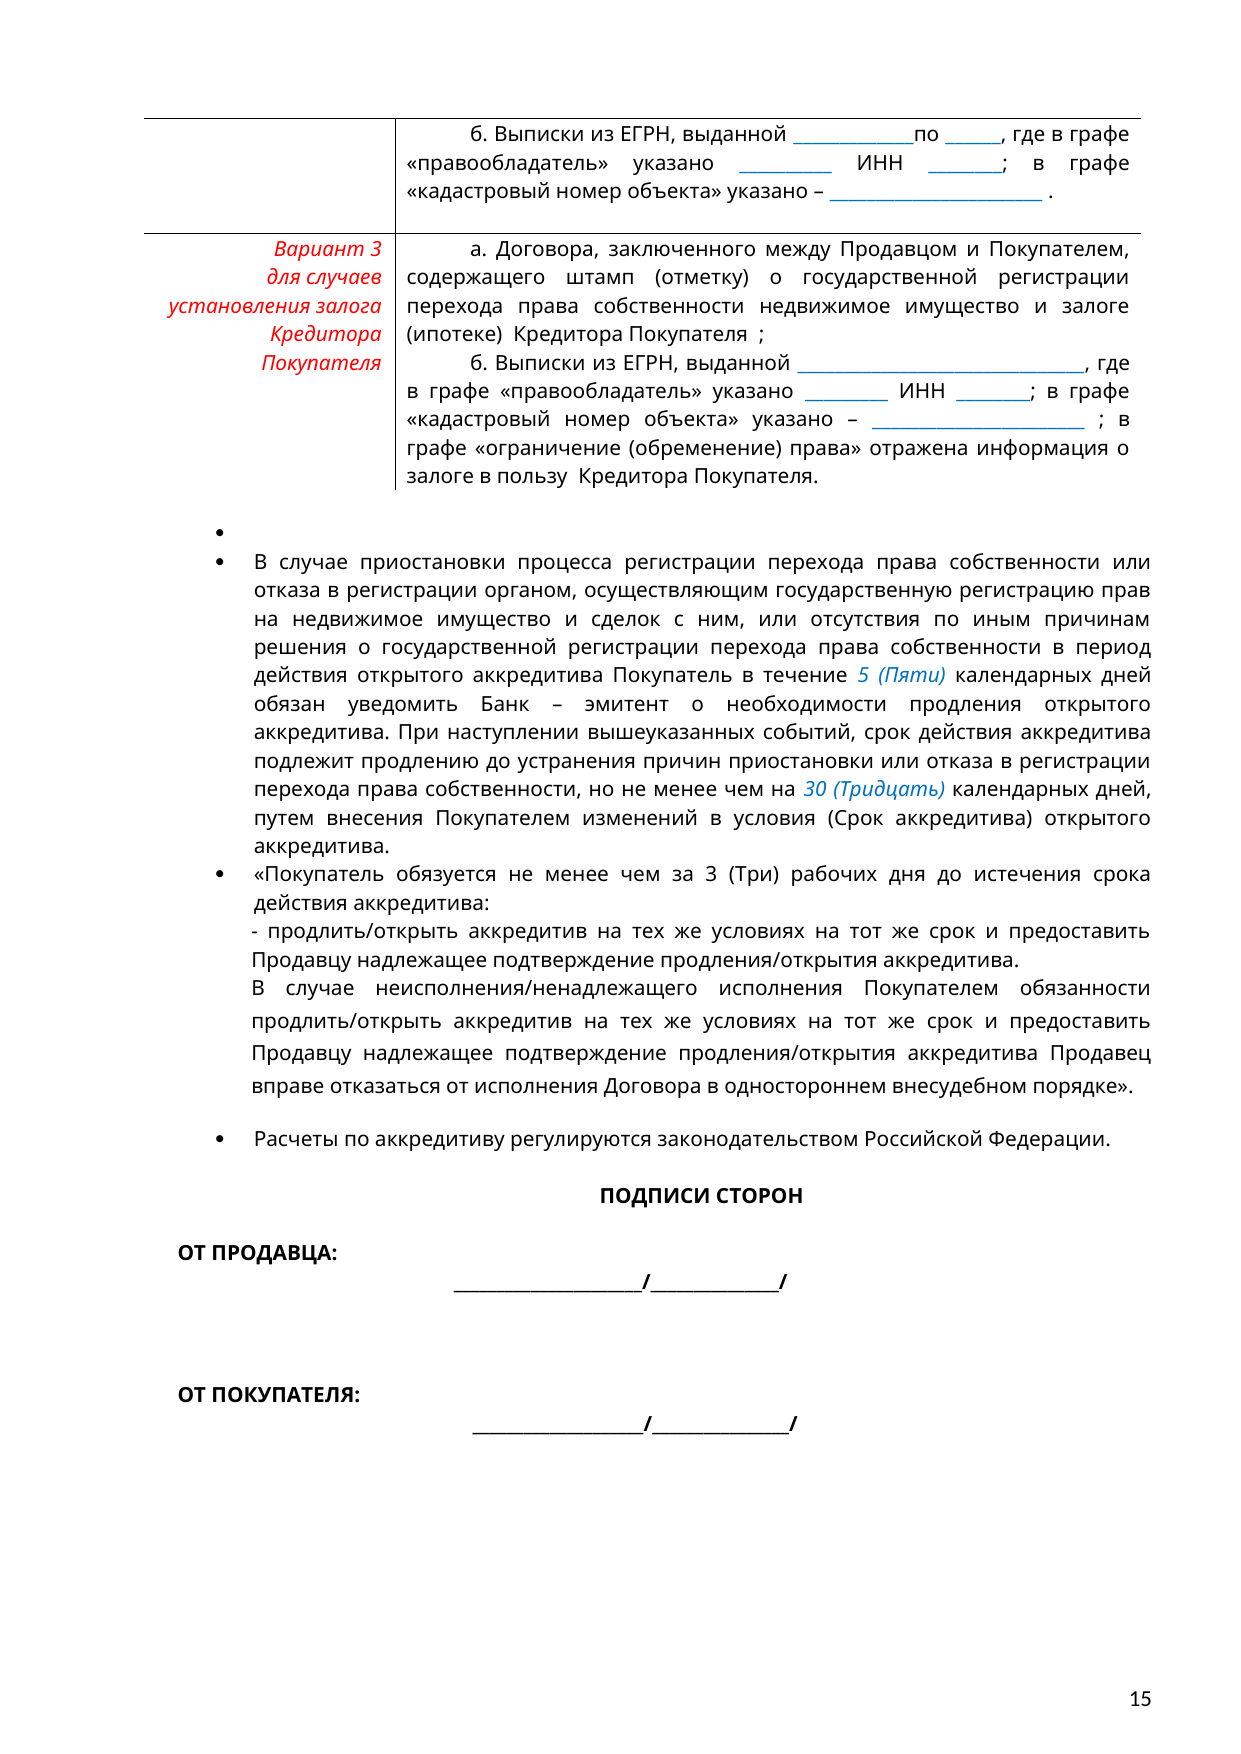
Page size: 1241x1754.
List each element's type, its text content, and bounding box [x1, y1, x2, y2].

text ____________________/________________/ [177, 1409, 1152, 1437]
text В случае неисполнения/ненадлежащего исполнения Покупателем обязанности продлить/открыть аккредитив на тех же условиях на тот же срок и предоставить Продавцу надлежащее подтверждение продления/открытия аккредитива Продавец вправе отказаться от исполнения Договора в одностороннем внесудебном порядке». [251, 973, 1152, 1099]
text ПОДПИСИ СТОРОН [177, 1181, 1152, 1210]
list В случае приостановки процесса регистрации перехода права собственности или отказа в регистрации органом, осуществляющим государственную регистрацию прав на недвижимое имущество и сделок с ним, или отсутствия по иным причинам решения о государственной регистрации перехода права собственности в период действия открытого аккредитива Покупатель в течение 5 (Пяти) календарных дней обязан уведомить Банк – эмитент о необходимости продления открытого аккредитива. При наступлении вышеуказанных событий, срок действия аккредитива подлежит продлению до устранения причин приостановки или отказа в регистрации перехода права собственности, но не менее чем на 30 (Тридцать) календарных дней, путем внесения Покупателем изменений в условия (Срок аккредитива) открытого аккредитива. [216, 547, 1152, 859]
text ОТ ПРОДАВЦА: [177, 1238, 1152, 1267]
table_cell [144, 119, 395, 233]
text ______________________/_______________/ [177, 1267, 1152, 1295]
list «Покупатель обязуется не менее чем за 3 (Три) рабочих дня до истечения срока действия аккредитива: [216, 859, 1152, 916]
list - продлить/открыть аккредитив на тех же условиях на тот же срок и предоставить Продавцу надлежащее подтверждение продления/открытия аккредитива. [251, 916, 1152, 973]
text ОТ ПОКУПАТЕЛЯ: [177, 1381, 1152, 1409]
list Расчеты по аккредитиву регулируются законодательством Российской Федерации. [216, 1124, 1152, 1153]
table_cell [396, 119, 1141, 233]
table_cell Вариант 3 для случаев установления залога Кредитора Покупателя [144, 234, 395, 490]
table_cell а. Договора, заключенного между Продавцом и Покупателем, содержащего штамп (отметку) о государственной регистрации перехода права собственности недвижимое имущество и залоге (ипотеке) Кредитора Покупателя ; б. Выписки из ЕГРН, выданной _______________________________, где в графе «правообладатель» указано _________ ИНН ________; в графе «кадастровый номер объекта» указано – _______________________ ; в графе «ограничение (обременение) права» отражена информация о залоге в пользу Кредитора Покупателя. [396, 234, 1141, 490]
